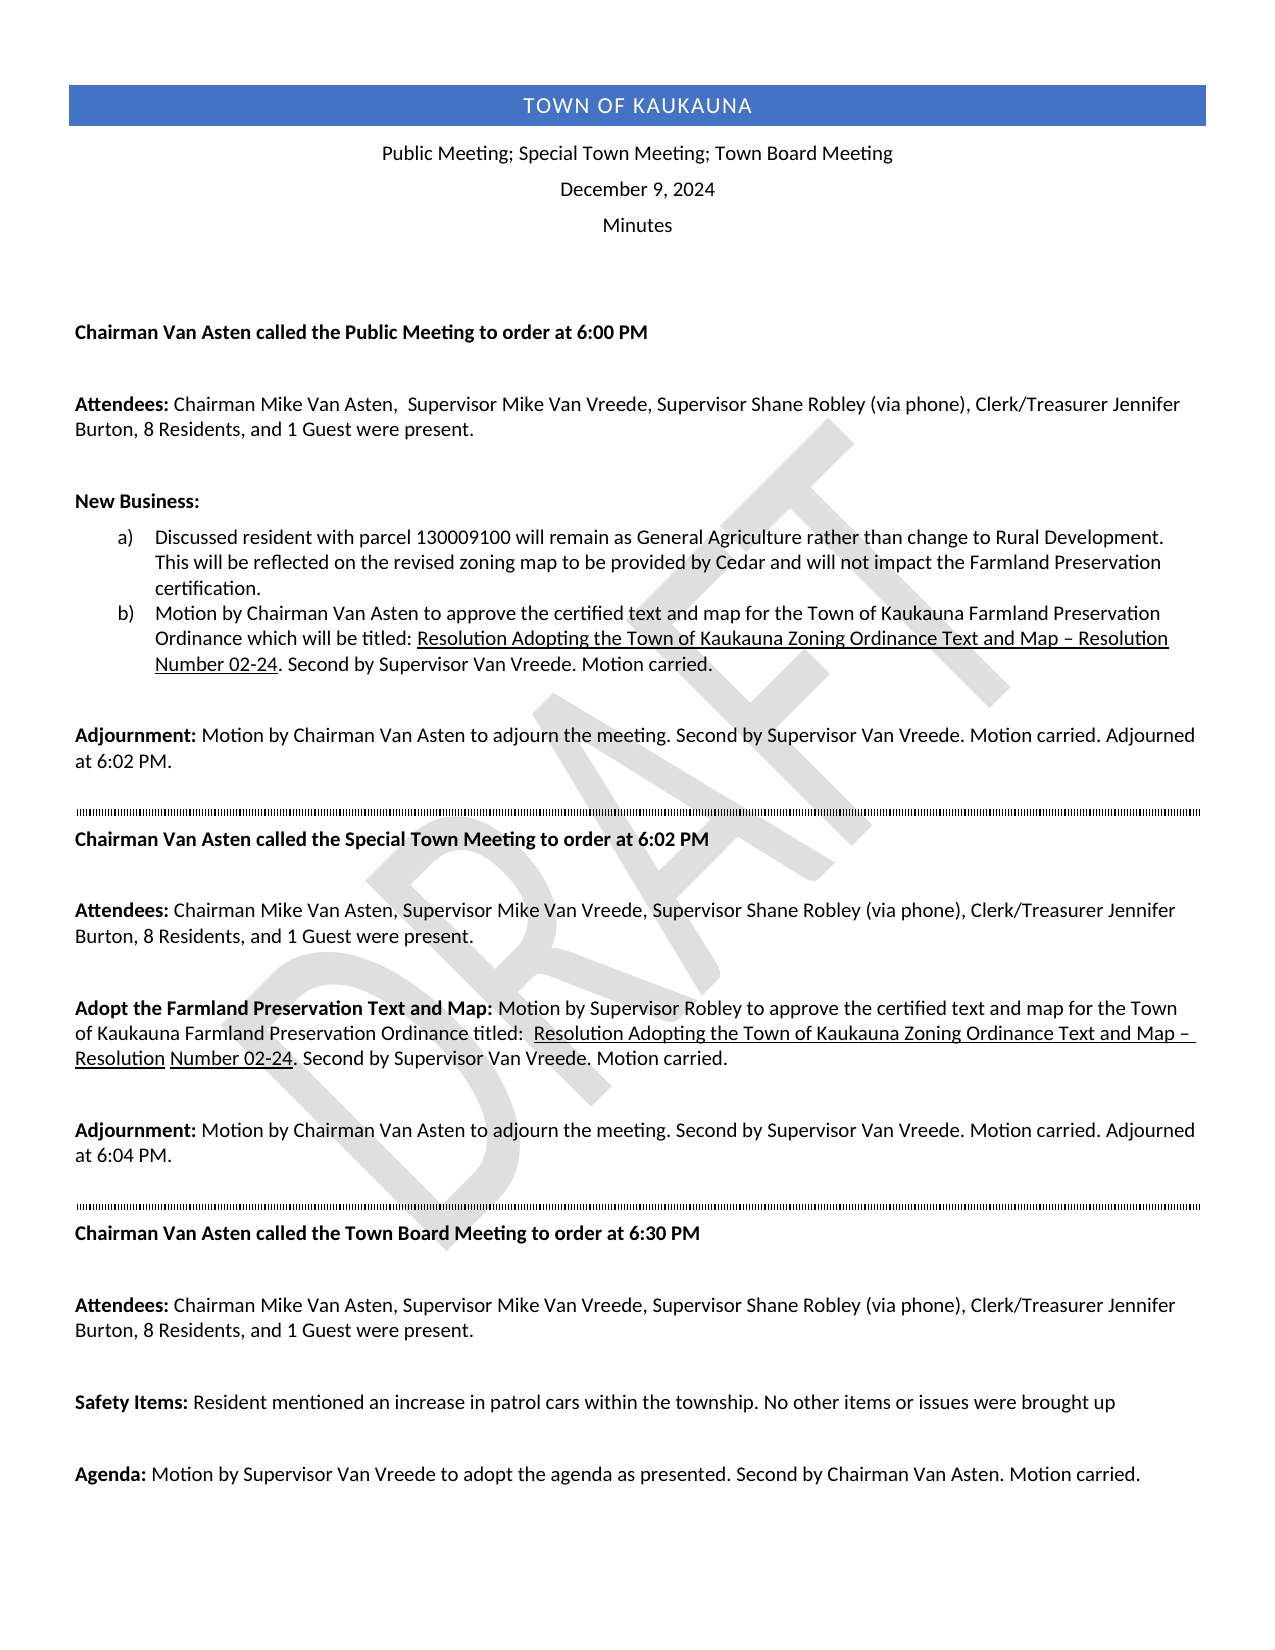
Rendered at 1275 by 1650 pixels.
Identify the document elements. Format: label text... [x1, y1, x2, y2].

text December 9, 2024 [75, 176, 1200, 201]
list Discussed resident with parcel 130009100 will remain as General Agriculture rather than change to Rural Development. This will be reflected on the revised zoning map to be provided by Cedar and will not impact the Farmland Preservation certification. [117, 524, 1200, 600]
text Chairman Van Asten called the Special Town Meeting to order at 6:02 PM [75, 826, 1200, 851]
text Adjournment: Motion by Chairman Van Asten to adjourn the meeting. Second by Supervisor Van Vreede. Motion carried. Adjourned at 6:02 PM. [75, 723, 1200, 773]
text Chairman Van Asten called the Town Board Meeting to order at 6:30 PM [75, 1221, 1200, 1246]
text Adopt the Farmland Preservation Text and Map: Motion by Supervisor Robley to approve the certified text and map for the Town of Kaukauna Farmland Preservation Ordinance titled: Resolution Adopting the Town of Kaukauna Zoning Ordinance Text and Map – Resolution Number 02-24. Second by Supervisor Van Vreede. Motion carried. [75, 995, 1200, 1071]
text Attendees: Chairman Mike Van Asten, Supervisor Mike Van Vreede, Supervisor Shane Robley (via phone), Clerk/Treasurer Jennifer Burton, 8 Residents, and 1 Guest were present. [75, 898, 1200, 948]
text Attendees: Chairman Mike Van Asten, Supervisor Mike Van Vreede, Supervisor Shane Robley (via phone), Clerk/Treasurer Jennifer Burton, 8 Residents, and 1 Guest were present. [75, 1292, 1200, 1343]
text Adjournment: Motion by Chairman Van Asten to adjourn the meeting. Second by Supervisor Van Vreede. Motion carried. Adjourned at 6:04 PM. [75, 1117, 1200, 1168]
text Minutes [75, 212, 1200, 237]
text Attendees: Chairman Mike Van Asten, Supervisor Mike Van Vreede, Supervisor Shane Robley (via phone), Clerk/Treasurer Jennifer Burton, 8 Residents, and 1 Guest were present. [75, 391, 1200, 442]
text Chairman Van Asten called the Public Meeting to order at 6:00 PM [75, 319, 1200, 345]
text New Business: [75, 488, 1200, 513]
text Safety Items: Resident mentioned an increase in patrol cars within the township. No other items or issues were brought up [75, 1389, 1200, 1415]
list Motion by Chairman Van Asten to approve the certified text and map for the Town of Kaukauna Farmland Preservation Ordinance which will be titled: Resolution Adopting the Town of Kaukauna Zoning Ordinance Text and Map – Resolution Number 02-24. Second by Supervisor Van Vreede. Motion carried. [117, 600, 1200, 676]
text Agenda: Motion by Supervisor Van Vreede to adopt the agenda as presented. Second by Chairman Van Asten. Motion carried. [75, 1461, 1200, 1486]
text Public Meeting; Special Town Meeting; Town Board Meeting [75, 140, 1200, 166]
